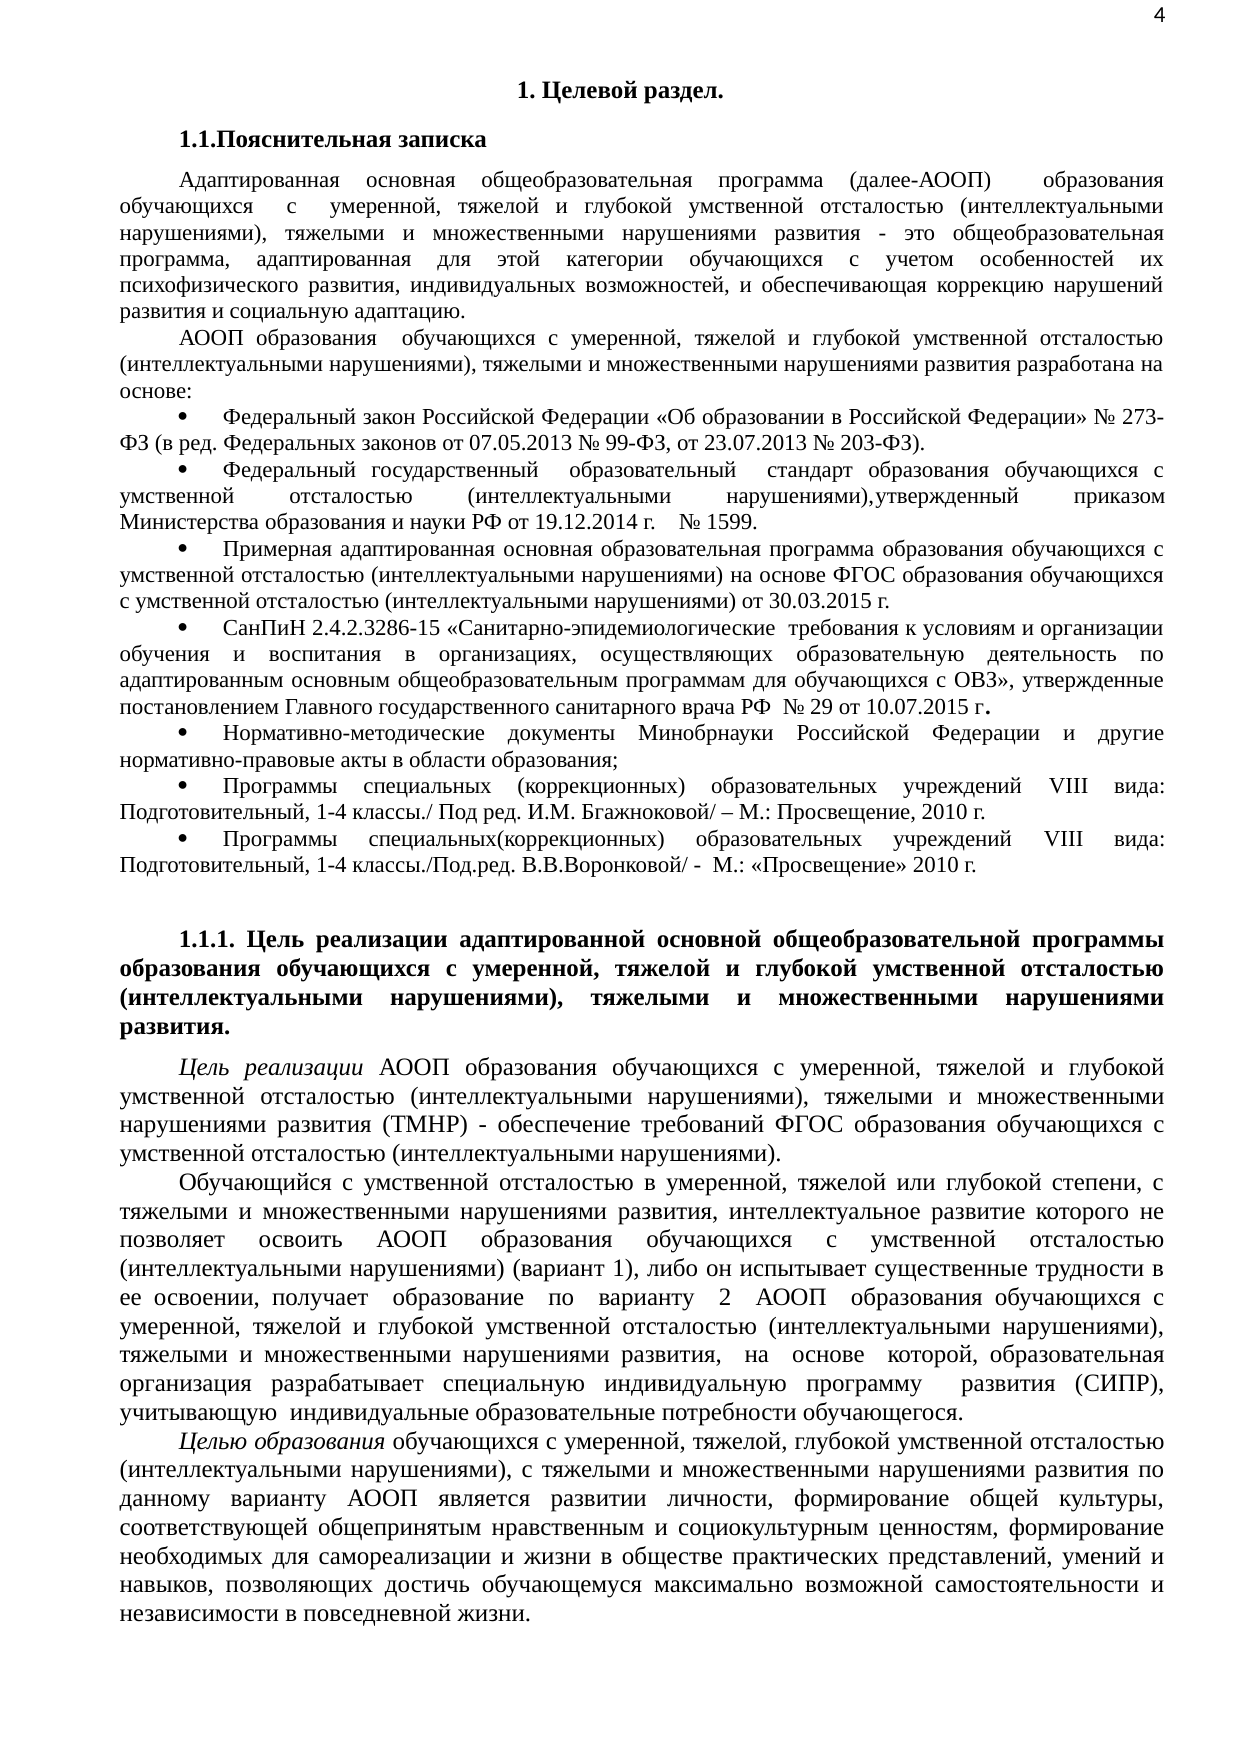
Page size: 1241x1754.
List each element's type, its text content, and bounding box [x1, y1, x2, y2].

list Нормативно-методические документы Минобрнауки Российской Федерации и другие нормативно-правовые акты в области образования; [119, 719, 1165, 772]
list Федеральный государственный образовательный стандарт образования обучающихся с умственной отсталостью (интеллектуальными нарушениями),утвержденный приказом Министерства образования и науки РФ от 19.12.2014 г. № 1599. [119, 456, 1165, 535]
subtitle 1. Целевой раздел. [75, 75, 1165, 104]
subtitle 1.1.Пояснительная записка [119, 124, 1165, 153]
text Цель реализации АООП образования обучающихся с умеренной, тяжелой и глубокой умственной отсталостью (интеллектуальными нарушениями), тяжелыми и множественными нарушениями развития (ТМНР) - обеспечение требований ФГОС образования обучающихся с умственной отсталостью (интеллектуальными нарушениями). [119, 1052, 1165, 1167]
list Программы специальных(коррекционных) образовательных учреждений VIII вида: Подготовительный, 1-4 классы./Под.ред. В.В.Воронковой/ - М.: «Просвещение» 2010 г. [119, 825, 1165, 877]
text Целью образования обучающихся с умеренной, тяжелой, глубокой умственной отсталостью (интеллектуальными нарушениями), с тяжелыми и множественными нарушениями развития по данному варианту АООП является развитии личности, формирование общей культуры, соответствующей общепринятым нравственным и социокультурным ценностям, формирование необходимых для самореализации и жизни в обществе практических представлений, умений и навыков, позволяющих достичь обучающемуся максимально возможной самостоятельности и независимости в повседневной жизни. [119, 1426, 1165, 1627]
subtitle 1.1.1. Цель реализации адаптированной основной общеобразовательной программы образования обучающихся с умеренной, тяжелой и глубокой умственной отсталостью (интеллектуальными нарушениями), тяжелыми и множественными нарушениями развития. [119, 924, 1165, 1039]
list Программы специальных (коррекционных) образовательных учреждений VIII вида: Подготовительный, 1-4 классы./ Под ред. И.М. Бгажноковой/ – М.: Просвещение, 2010 г. [119, 772, 1165, 825]
list Примерная адаптированная основная образовательная программа образования обучающихся с умственной отсталостью (интеллектуальными нарушениями) на основе ФГОС образования обучающихся с умственной отсталостью (интеллектуальными нарушениями) от 30.03.2015 г. [119, 535, 1165, 614]
list СанПиН 2.4.2.3286-15 «Санитарно-эпидемиологические требования к условиям и организации обучения и воспитания в организациях, осуществляющих образовательную деятельность по адаптированным основным общеобразовательным программам для обучающихся с ОВЗ», утвержденные постановлением Главного государственного санитарного врача РФ № 29 от 10.07.2015 г. [119, 614, 1165, 719]
text Обучающийся с умственной отсталостью в умеренной, тяжелой или глубокой степени, с тяжелыми и множественными нарушениями развития, интеллектуальное развитие которого не позволяет освоить АООП образования обучающихся с умственной отсталостью (интеллектуальными нарушениями) (вариант 1), либо он испытывает существенные трудности в ее освоении, получает образование по варианту 2 АООП образования обучающихся с умеренной, тяжелой и глубокой умственной отсталостью (интеллектуальными нарушениями), тяжелыми и множественными нарушениями развития, на основе которой, образовательная организация разрабатывает специальную индивидуальную программу развития (СИПР), учитывающую индивидуальные образовательные потребности обучающегося. [119, 1167, 1165, 1426]
list Федеральный закон Российской Федерации «Об образовании в Российской Федерации» № 273-ФЗ (в ред. Федеральных законов от 07.05.2013 № 99-ФЗ, от 23.07.2013 № 203-ФЗ). [119, 403, 1165, 456]
text АООП образования обучающихся с умеренной, тяжелой и глубокой умственной отсталостью (интеллектуальными нарушениями), тяжелыми и множественными нарушениями развития разработана на основе: [119, 324, 1165, 403]
text Адаптированная основная общеобразовательная программа (далее-АООП) образования обучающихся с умеренной, тяжелой и глубокой умственной отсталостью (интеллектуальными нарушениями), тяжелыми и множественными нарушениями развития - это общеобразовательная программа, адаптированная для этой категории обучающихся с учетом особенностей их психофизического развития, индивидуальных возможностей, и обеспечивающая коррекцию нарушений развития и социальную адаптацию. [119, 166, 1165, 324]
